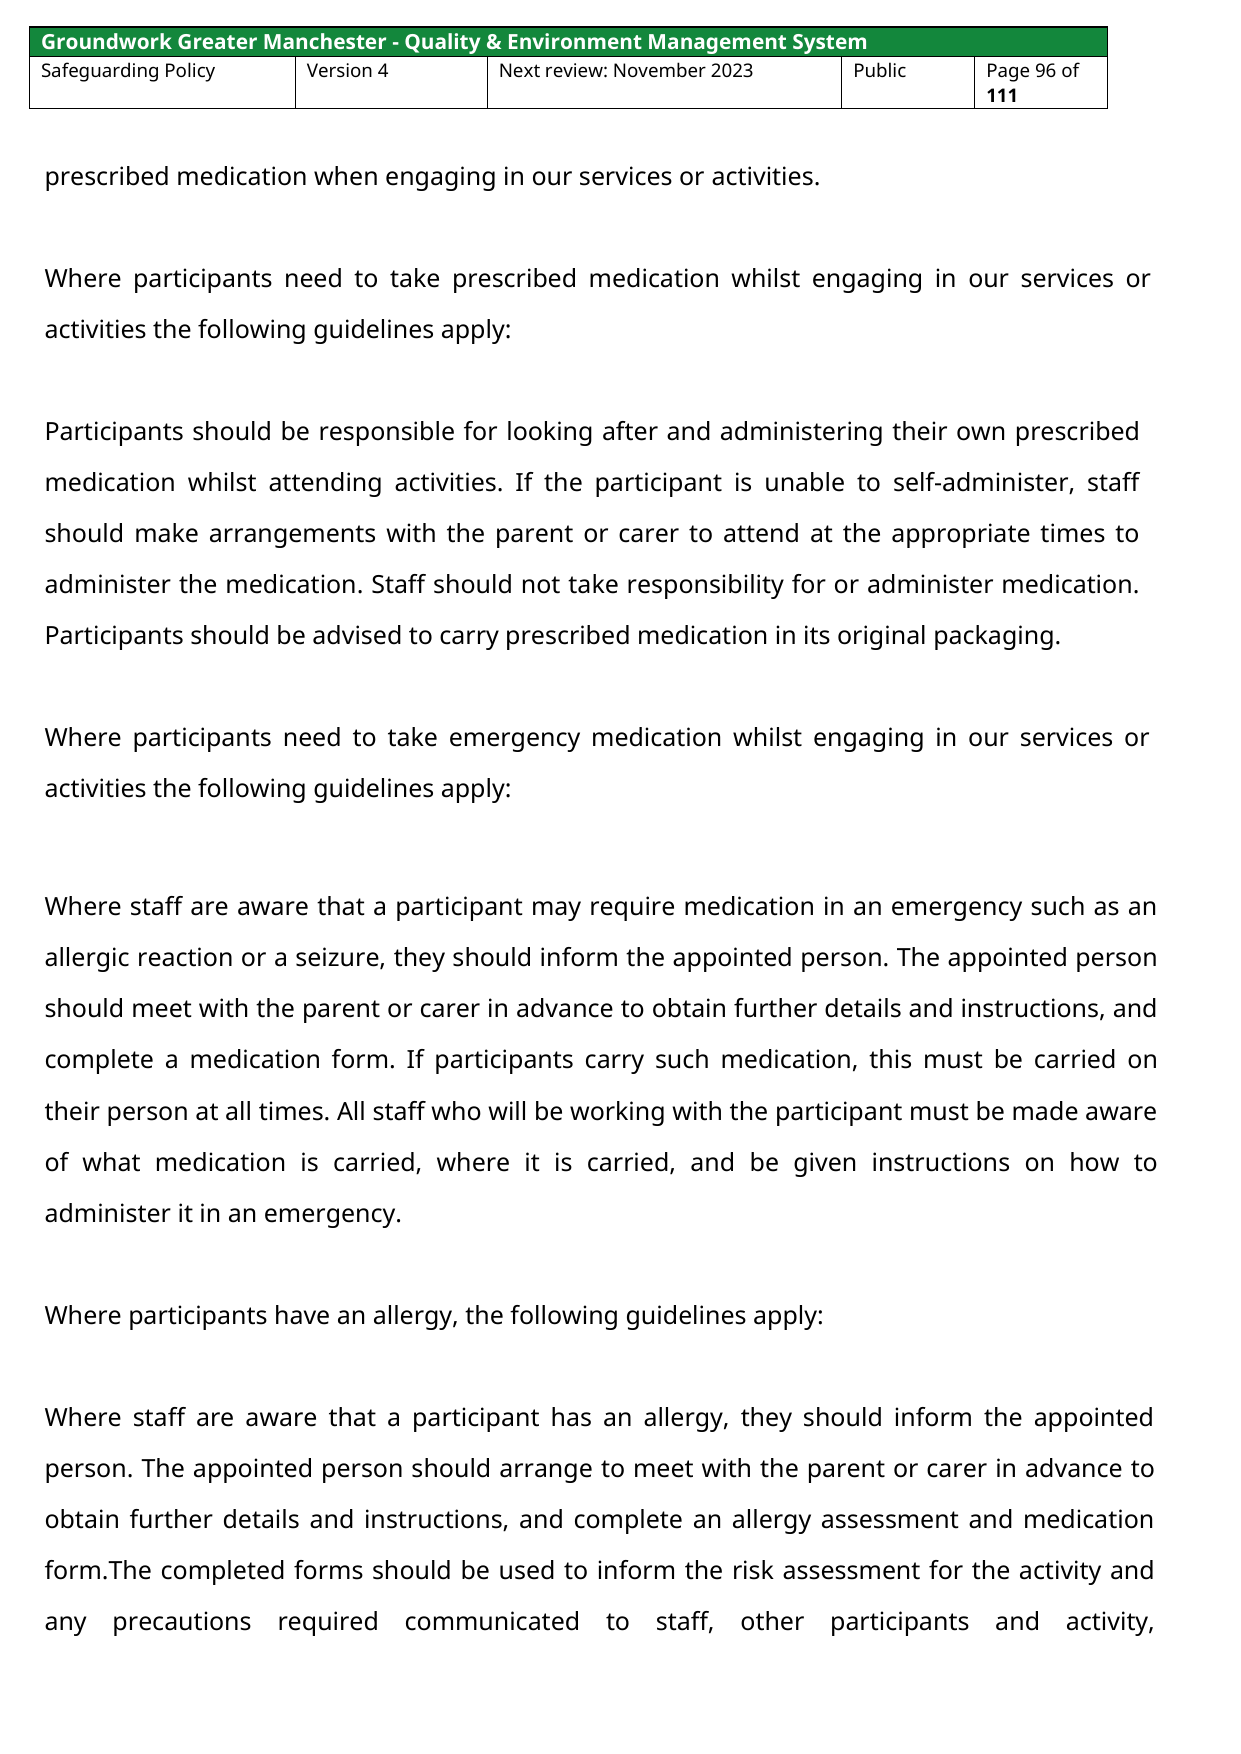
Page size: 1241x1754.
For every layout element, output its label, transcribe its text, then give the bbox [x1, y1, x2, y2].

text Where participants have an allergy, the following guidelines apply: [44, 1297, 1171, 1331]
text Participants should be responsible for looking after and administering their own prescribed medication whilst attending activities. If the participant is unable to self-administer, staff should make arrangements with the parent or carer to attend at the appropriate times to administer the medication. Staff should not take responsibility for or administer medication. Participants should be advised to carry prescribed medication in its original packaging. [44, 413, 1141, 652]
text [44, 158, 1152, 192]
text Where participants need to take prescribed medication whilst engaging in our services or activities the following guidelines apply: [44, 260, 1152, 346]
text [44, 1399, 1156, 1638]
text Where staff are aware that a participant may require medication in an emergency such as an allergic reaction or a seizure, they should inform the appointed person. The appointed person should meet with the parent or carer in advance to obtain further details and instructions, and complete a medication form. If participants carry such medication, this must be carried on their person at all times. All staff who will be working with the participant must be made aware of what medication is carried, where it is carried, and be given instructions on how to administer it in an emergency. [44, 889, 1159, 1229]
text Where participants need to take emergency medication whilst engaging in our services or activities the following guidelines apply: [44, 720, 1152, 805]
